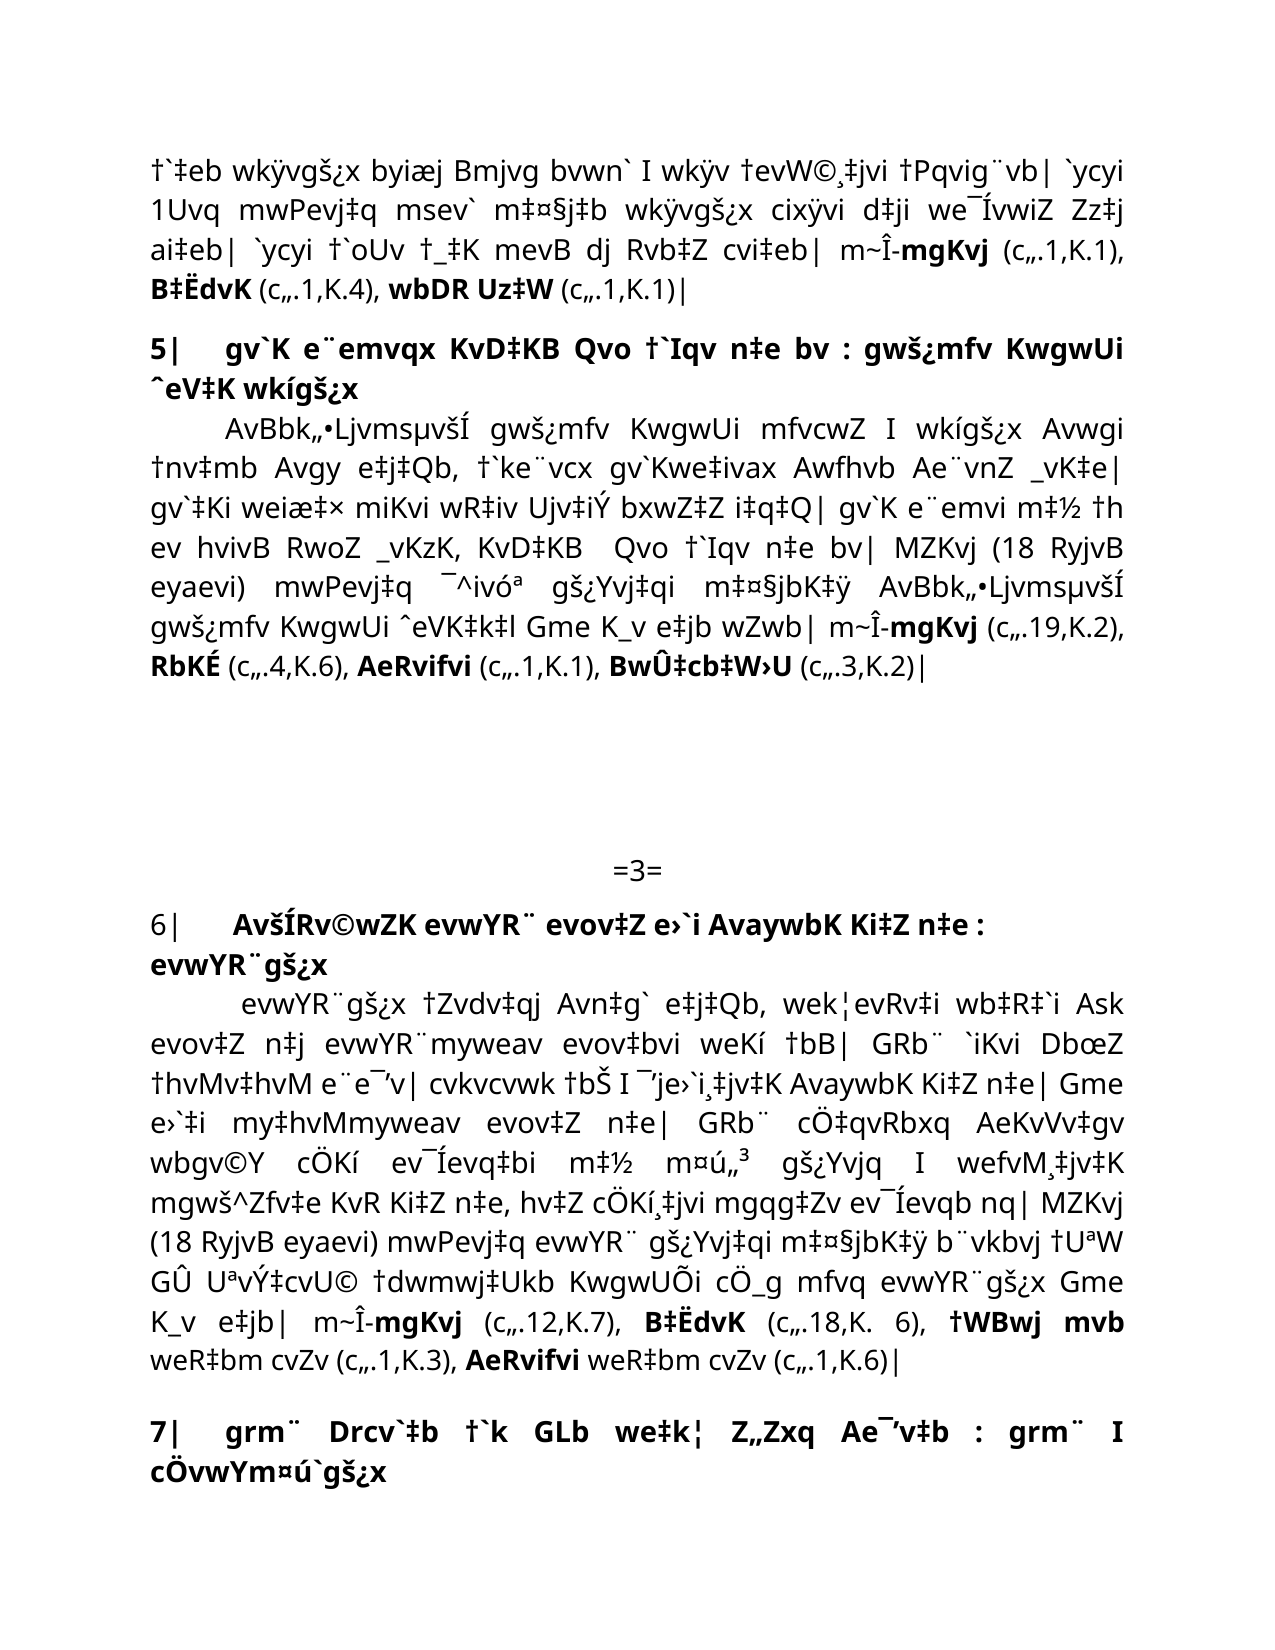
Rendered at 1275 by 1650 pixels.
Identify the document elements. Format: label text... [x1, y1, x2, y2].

text 5| gv`K e¨emvqx KvD‡KB Qvo †`Iqv n‡e bv : gwš¿mfv KwgwUi ˆeV‡K wkígš¿x [150, 329, 1125, 408]
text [150, 150, 1125, 307]
text evwYR¨gš¿x †Zvdv‡qj Avn‡g` e‡j‡Qb, wek¦evRv‡i wb‡R‡`i Ask evov‡Z n‡j evwYR¨myweav evov‡bvi weKí †bB| GRb¨ `iKvi DbœZ †hvMv‡hvM e¨e¯’v| cvkvcvwk †bŠ I ¯’je›`i¸‡jv‡K AvaywbK Ki‡Z n‡e| Gme e›`‡i my‡hvMmyweav evov‡Z n‡e| GRb¨ cÖ‡qvRbxq AeKvVv‡gv wbgv©Y cÖKí ev¯Íevq‡bi m‡½ m¤ú„³ gš¿Yvjq I wefvM¸‡jv‡K mgwš^Zfv‡e KvR Ki‡Z n‡e, hv‡Z cÖKí¸‡jvi mgqg‡Zv ev¯Íevqb nq| MZKvj (18 RyjvB eyaevi) mwPevj‡q evwYR¨ gš¿Yvj‡qi m‡¤§jbK‡ÿ b¨vkbvj †UªW GÛ UªvÝ‡cvU© †dwmwj‡Ukb KwgwUÕi cÖ_g mfvq evwYR¨gš¿x Gme K_v e‡jb| m~Î-mgKvj (c„.12,K.7), B‡ËdvK (c„.18,K. 6), †WBwj mvb weR‡bm cvZv (c„.1,K.3), AeRvifvi weR‡bm cvZv (c„.1,K.6)| [150, 983, 1125, 1379]
text 6| AvšÍRv©wZK evwYR¨ evov‡Z e›`i AvaywbK Ki‡Z n‡e : evwYR¨gš¿x [150, 904, 1125, 983]
text AvBbk„•LjvmsµvšÍ gwš¿mfv KwgwUi mfvcwZ I wkígš¿x Avwgi †nv‡mb Avgy e‡j‡Qb, †`ke¨vcx gv`Kwe‡ivax Awfhvb Ae¨vnZ _vK‡e| gv`‡Ki weiæ‡× miKvi wR‡iv Ujv‡iÝ bxwZ‡Z i‡q‡Q| gv`K e¨emvi m‡½ †h ev hvivB RwoZ _vKzK, KvD‡KB Qvo †`Iqv n‡e bv| MZKvj (18 RyjvB eyaevi) mwPevj‡q ¯^ivóª gš¿Yvj‡qi m‡¤§jbK‡ÿ AvBbk„•LjvmsµvšÍ gwš¿mfv KwgwUi ˆeVK‡k‡l Gme K_v e‡jb wZwb| m~Î-mgKvj (c„.19,K.2), RbKÉ (c„.4,K.6), AeRvifvi (c„.1,K.1), BwÛ‡cb‡W›U (c„.3,K.2)| [150, 408, 1125, 684]
text =3= [150, 850, 1125, 890]
text 7| grm¨ Drcv`‡b †`k GLb we‡k¦ Z„Zxq Ae¯’v‡b : grm¨ I cÖvwYm¤ú`gš¿x [150, 1412, 1125, 1491]
